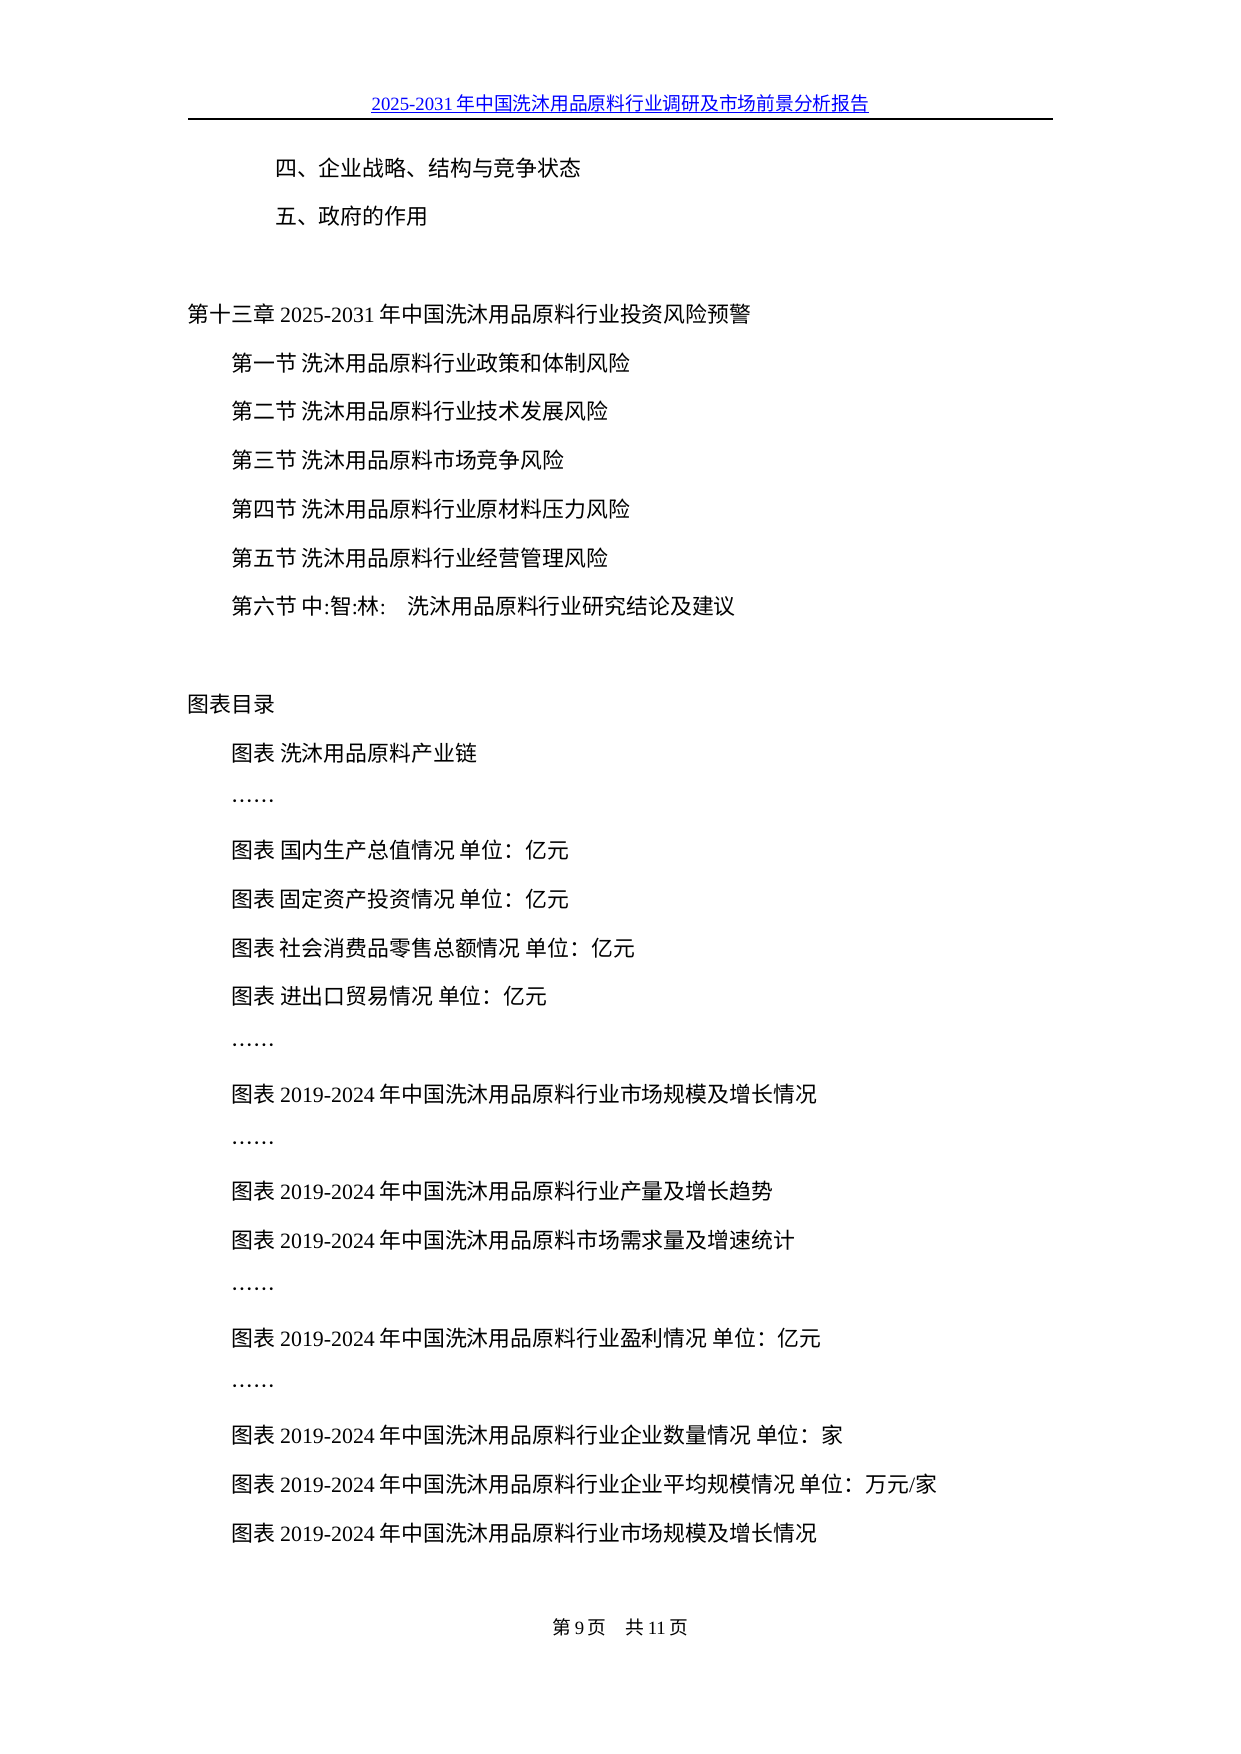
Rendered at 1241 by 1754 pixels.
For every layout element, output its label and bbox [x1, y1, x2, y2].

text [187, 150, 1053, 1548]
